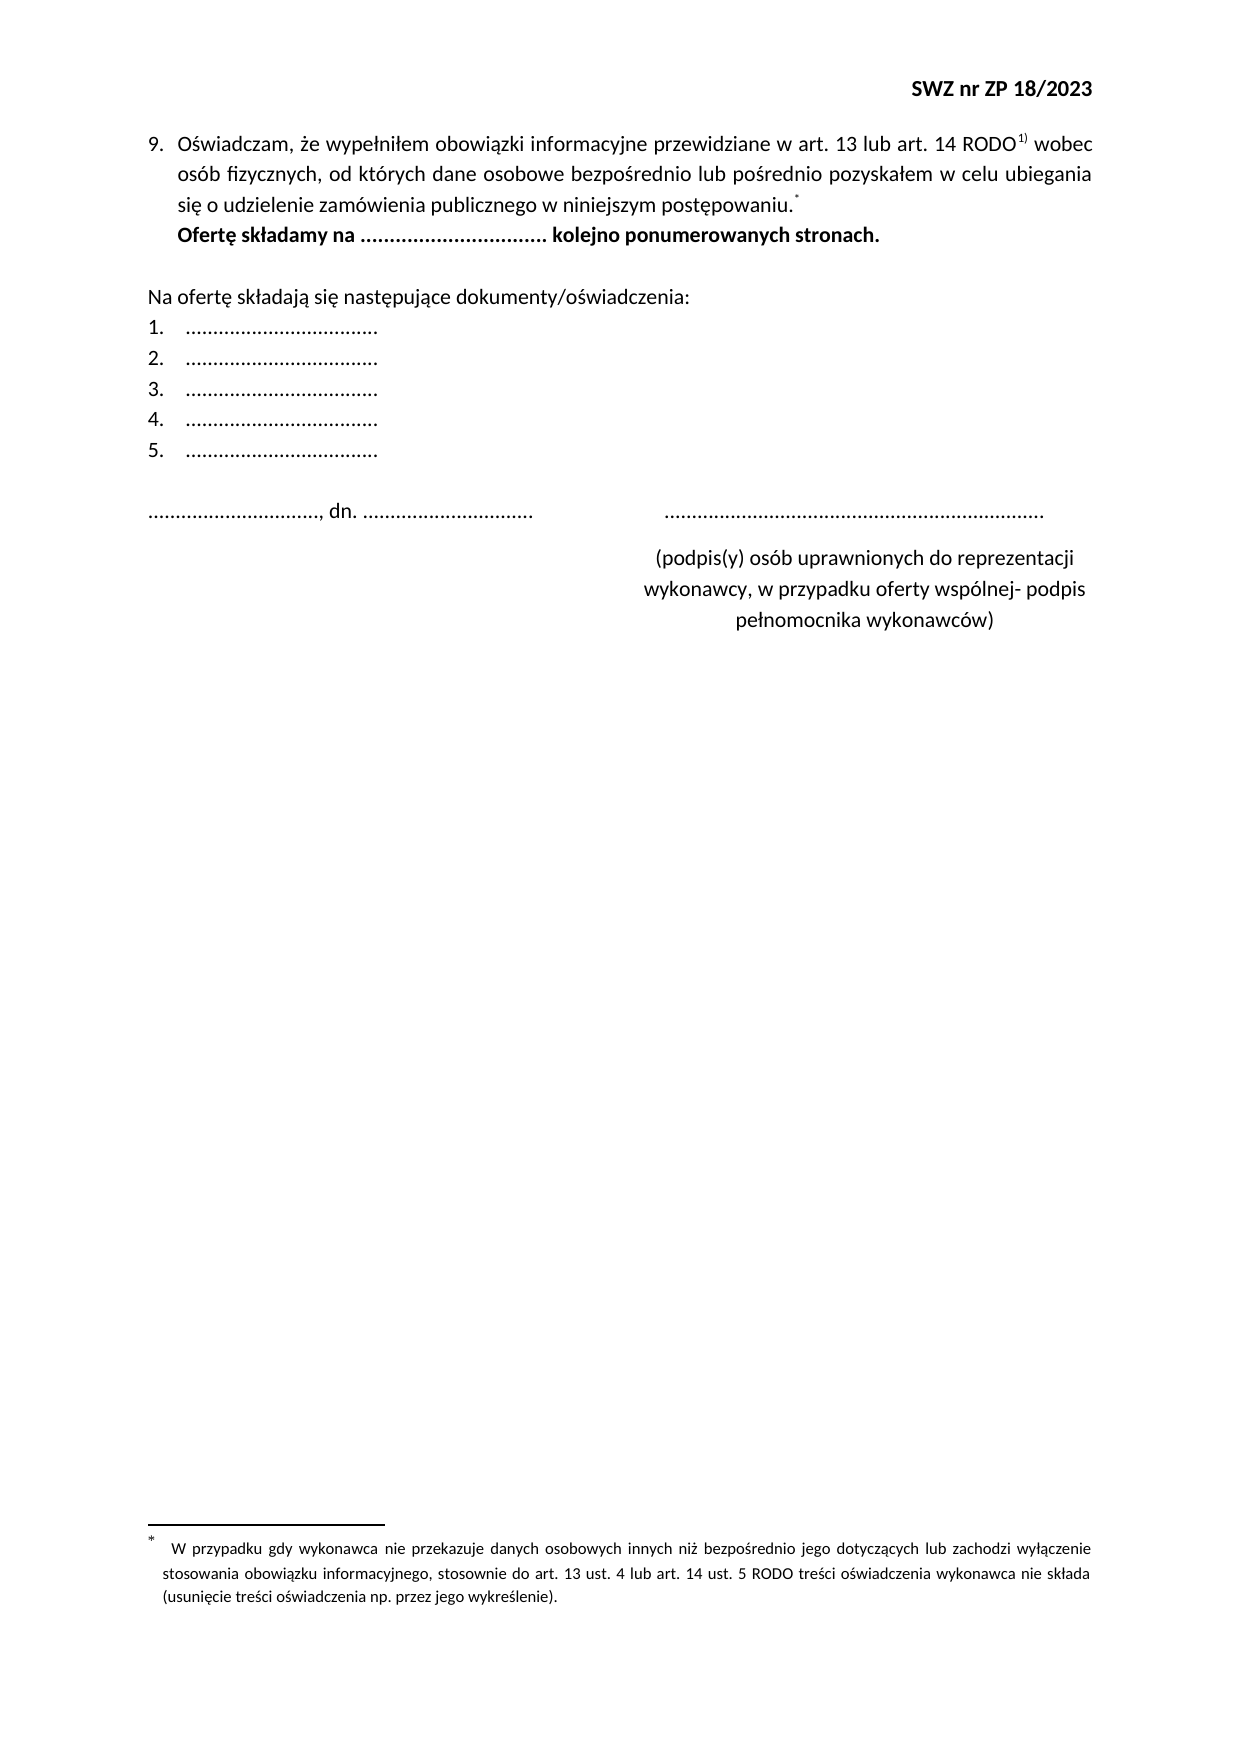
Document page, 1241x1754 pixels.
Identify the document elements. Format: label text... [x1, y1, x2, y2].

text ..............................., dn. ............................... ..................................................................... [148, 497, 1093, 524]
list ................................... [148, 344, 1093, 371]
list ................................... [148, 436, 1093, 463]
text (podpis(y) osób uprawnionych do reprezentacji wykonawcy, w przypadku oferty wspólnej- podpis pełnomocnika wykonawców) [637, 544, 1093, 632]
text Ofertę składamy na ................................ kolejno ponumerowanych stronach. [148, 222, 1093, 248]
list ................................... [148, 405, 1093, 432]
list ................................... [148, 313, 1093, 340]
list ................................... [148, 375, 1093, 401]
list Oświadczam, że wypełniłem obowiązki informacyjne przewidziane w art. 13 lub art. 14 RODO1) wobec osób fizycznych, od których dane osobowe bezpośrednio lub pośrednio pozyskałem w celu ubiegania się o udzielenie zamówienia publicznego w niniejszym postępowaniu. [148, 130, 1093, 218]
text Na ofertę składają się następujące dokumenty/oświadczenia: [148, 283, 1093, 309]
